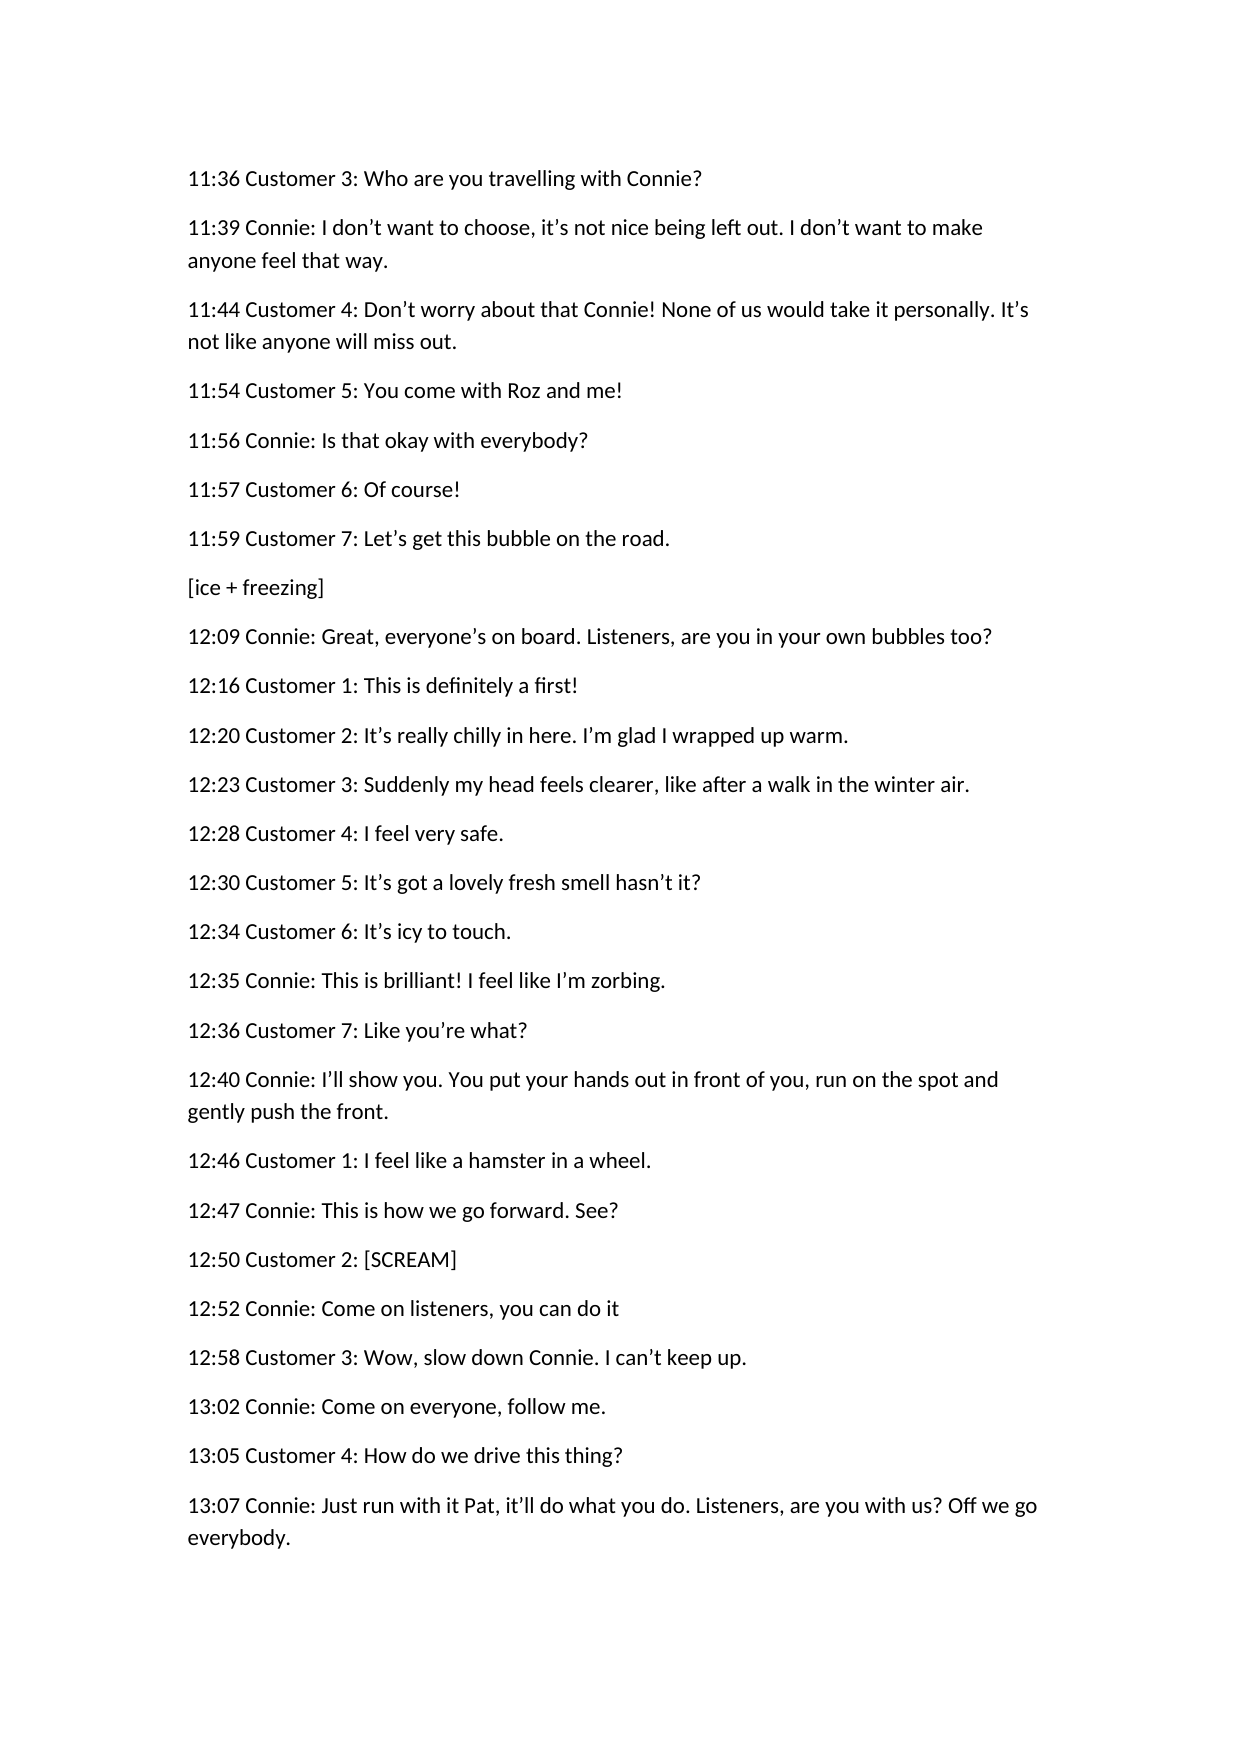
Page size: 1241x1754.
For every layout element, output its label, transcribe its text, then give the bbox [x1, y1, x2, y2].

text 11:59 Customer 7: Let’s get this bubble on the road. [187, 522, 1053, 554]
text 12:30 Customer 5: It’s got a lovely fresh smell hasn’t it? [187, 866, 1053, 899]
text [ice + freezing] [187, 571, 1053, 604]
text 12:09 Connie: Great, everyone’s on board. Listeners, are you in your own bubbles too? [187, 620, 1053, 653]
text 11:57 Customer 6: Of course! [187, 473, 1053, 505]
text 12:16 Customer 1: This is definitely a first! [187, 669, 1053, 702]
text 12:47 Connie: This is how we go forward. See? [187, 1194, 1053, 1226]
text 12:20 Customer 2: It’s really chilly in here. I’m glad I wrapped up warm. [187, 719, 1053, 751]
text 11:39 Connie: I don’t want to choose, it’s not nice being left out. I don’t want to make anyone feel that way. [187, 211, 1053, 276]
text 12:34 Customer 6: It’s icy to touch. [187, 915, 1053, 948]
text 12:28 Customer 4: I feel very safe. [187, 817, 1053, 849]
text 11:44 Customer 4: Don’t worry about that Connie! None of us would take it personally. It’s not like anyone will miss out. [187, 293, 1053, 358]
text 11:54 Customer 5: You come with Roz and me! [187, 374, 1053, 407]
text 12:46 Customer 1: I feel like a hamster in a wheel. [187, 1144, 1053, 1177]
text 12:40 Connie: I’ll show you. You put your hands out in front of you, run on the spot and gently push the front. [187, 1063, 1053, 1128]
text 13:07 Connie: Just run with it Pat, it’ll do what you do. Listeners, are you with us? Off we go everybody. [187, 1489, 1053, 1554]
text 12:35 Connie: This is brilliant! I feel like I’m zorbing. [187, 964, 1053, 997]
text 13:05 Customer 4: How do we drive this thing? [187, 1439, 1053, 1472]
text 13:02 Connie: Come on everyone, follow me. [187, 1390, 1053, 1423]
text 12:58 Customer 3: Wow, slow down Connie. I can’t keep up. [187, 1341, 1053, 1374]
text 12:50 Customer 2: [SCREAM] [187, 1243, 1053, 1275]
text 12:36 Customer 7: Like you’re what? [187, 1014, 1053, 1046]
text 12:52 Connie: Come on listeners, you can do it [187, 1292, 1053, 1324]
text 11:56 Connie: Is that okay with everybody? [187, 424, 1053, 456]
text 11:36 Customer 3: Who are you travelling with Connie? [187, 162, 1053, 194]
text 12:23 Customer 3: Suddenly my head feels clearer, like after a walk in the winter air. [187, 768, 1053, 800]
